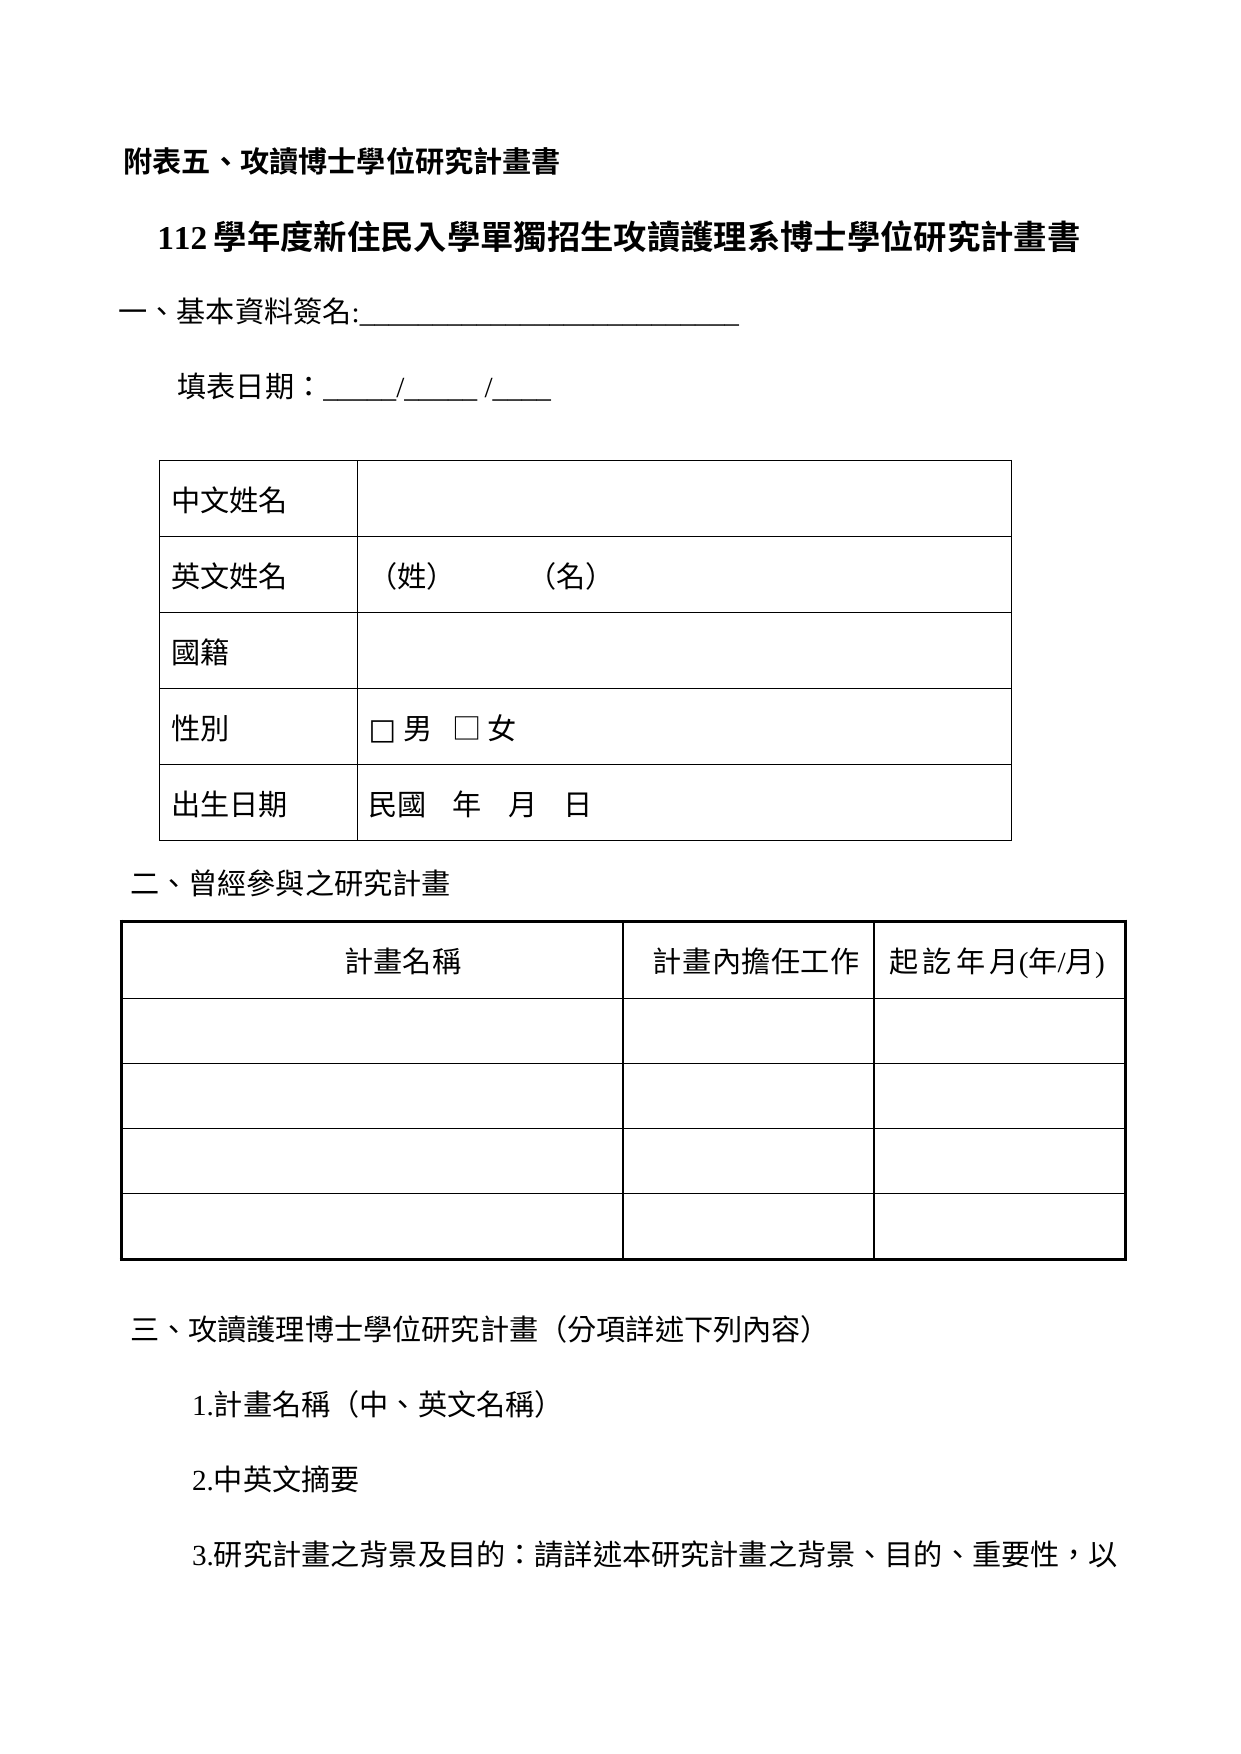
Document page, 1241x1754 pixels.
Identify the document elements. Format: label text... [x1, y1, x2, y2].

table_cell [123, 1194, 622, 1258]
list 填表日期：_____/_____ /____ [177, 347, 1009, 422]
table_header [358, 461, 1011, 536]
subtitle 附表五、攻讀博士學位研究計畫書 [118, 122, 1122, 197]
table_cell □ 男 □ 女 [358, 689, 1011, 764]
table_header 起訖年月(年/月) [875, 923, 1124, 998]
text 2.中英文摘要 [154, 1440, 1122, 1515]
text 三、攻讀護理博士學位研究計畫（分項詳述下列內容） [130, 1290, 1122, 1365]
table_cell 民國 年 月 日 [358, 765, 1011, 840]
text 1.計畫名稱（中、英文名稱） [154, 1365, 1122, 1440]
text 二、曾經參與之研究計畫 [130, 844, 1122, 919]
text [192, 1515, 1122, 1590]
table_cell 國籍 [160, 613, 357, 688]
table_cell [123, 999, 622, 1063]
table_cell [358, 613, 1011, 688]
text 112學年度新住民入學單獨招生攻讀護理系博士學位研究計畫書 [118, 197, 1119, 272]
table_cell [875, 999, 1124, 1063]
list 一、基本資料簽名:__________________________ [118, 272, 1122, 347]
table_cell [123, 1129, 622, 1193]
table_cell 英文姓名 [160, 537, 357, 612]
table_cell [875, 1194, 1124, 1258]
table_cell 性別 [160, 689, 357, 764]
table_cell （姓） （名） [358, 537, 1011, 612]
table_cell [624, 1194, 873, 1258]
table_cell 出生日期 [160, 765, 357, 840]
table_cell [624, 999, 873, 1063]
table_header 計畫名稱 [123, 923, 622, 998]
table_header 計畫內擔任工作 [624, 923, 873, 998]
table_cell [624, 1129, 873, 1193]
table_cell [624, 1064, 873, 1128]
table_cell [875, 1129, 1124, 1193]
table_cell [875, 1064, 1124, 1128]
table_header 中文姓名 [160, 461, 357, 536]
table_cell [123, 1064, 622, 1128]
